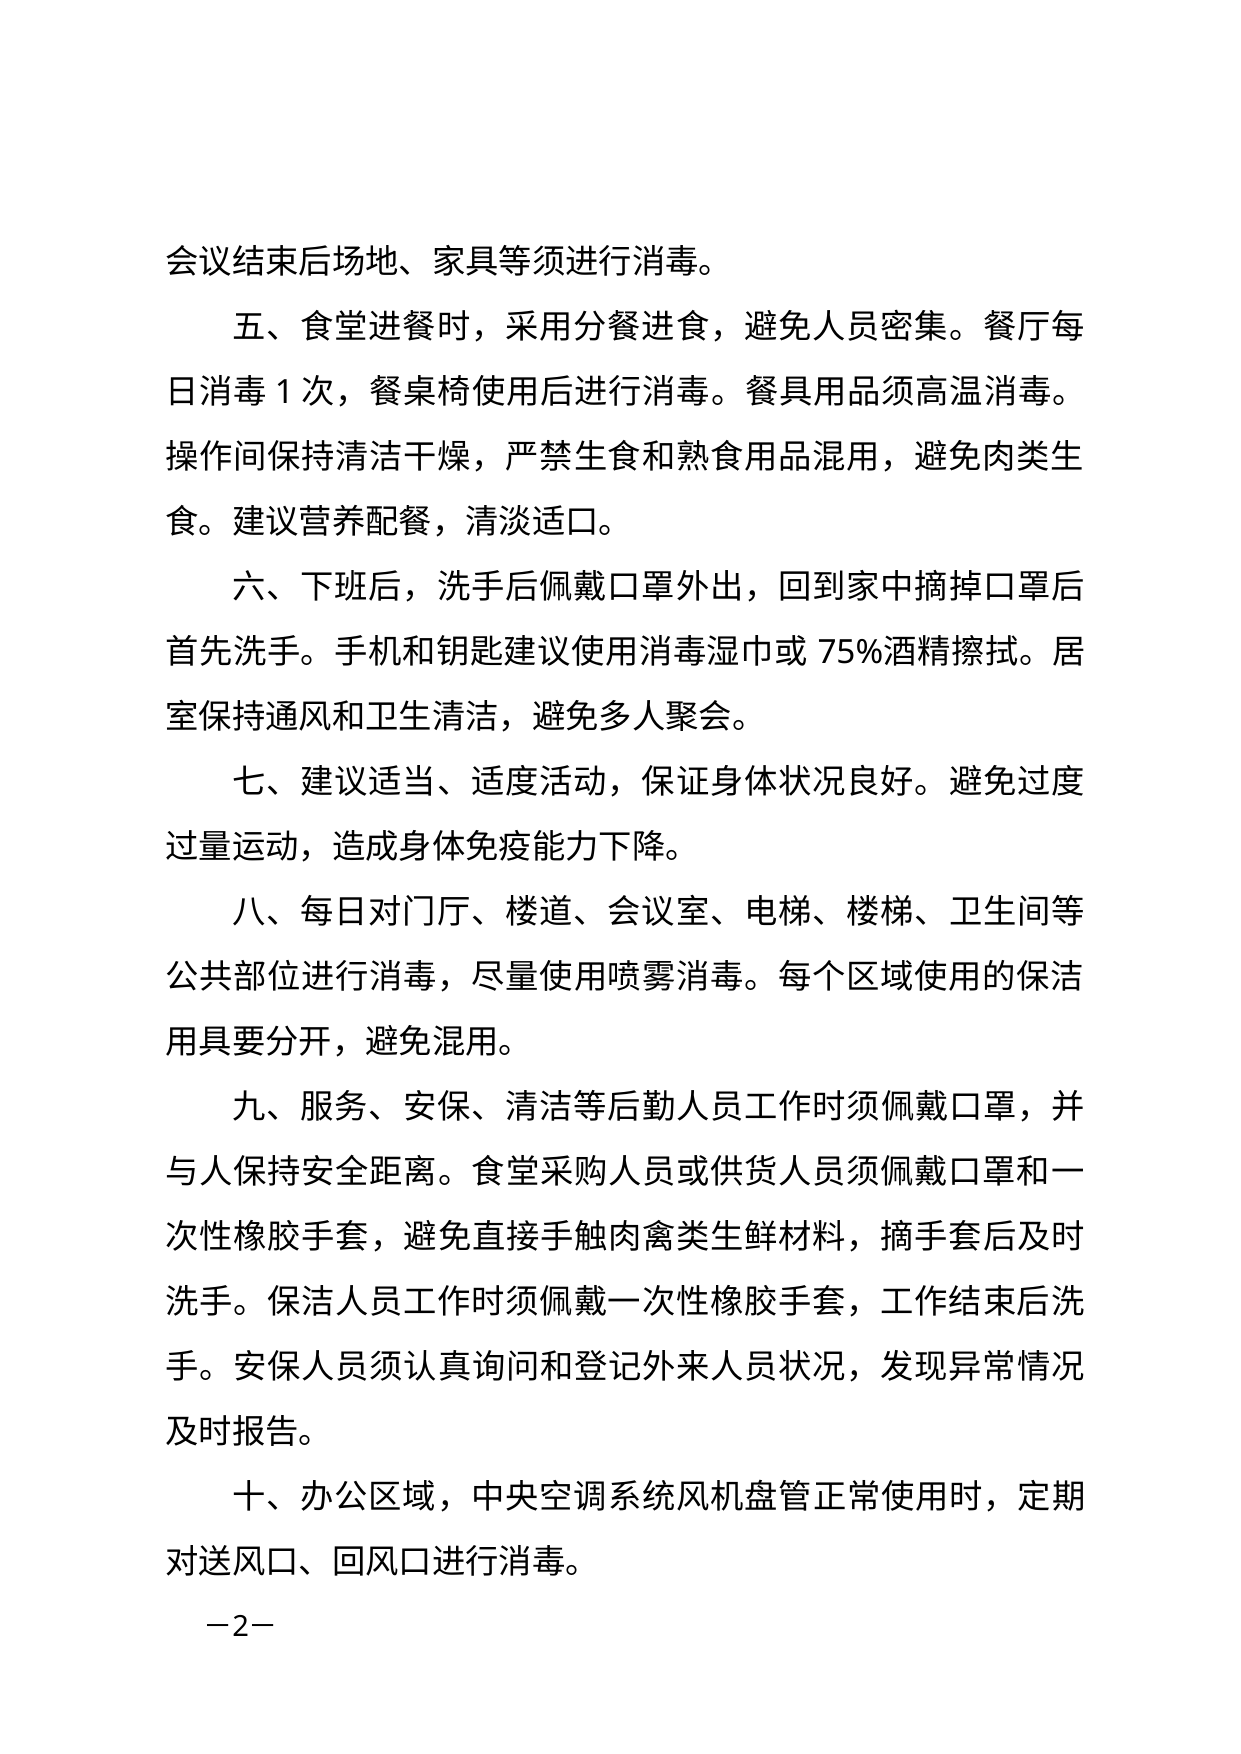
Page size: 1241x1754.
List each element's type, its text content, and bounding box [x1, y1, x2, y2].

text 八、每日对门厅、楼道、会议室、电梯、楼梯、卫生间等公共部位进行消毒，尽量使用喷雾消毒。每个区域使用的保洁用具要分开，避免混用。 [165, 877, 1087, 1072]
text 九、服务、安保、清洁等后勤人员工作时须佩戴口罩，并与人保持安全距离。食堂采购人员或供货人员须佩戴口罩和一次性橡胶手套，避免直接手触肉禽类生鲜材料，摘手套后及时洗手。保洁人员工作时须佩戴一次性橡胶手套，工作结束后洗手。安保人员须认真询问和登记外来人员状况，发现异常情况及时报告。 [165, 1072, 1087, 1462]
text 七、建议适当、适度活动，保证身体状况良好。避免过度、过量运动，造成身体免疫能力下降。 [165, 747, 1087, 877]
text 五、食堂进餐时，采用分餐进食，避免人员密集。餐厅每日消毒1次，餐桌椅使用后进行消毒。餐具用品须高温消毒。操作间保持清洁干燥，严禁生食和熟食用品混用，避免肉类生食。建议营养配餐，清淡适口。 [165, 292, 1087, 552]
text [165, 227, 1087, 292]
text 六、下班后，洗手后佩戴口罩外出，回到家中摘掉口罩后首先洗手。手机和钥匙建议使用消毒湿巾或75%酒精擦拭。居室保持通风和卫生清洁，避免多人聚会。 [165, 552, 1087, 747]
text 十、办公区域，中央空调系统风机盘管正常使用时，定期对送风口、回风口进行消毒。 [165, 1462, 1087, 1592]
